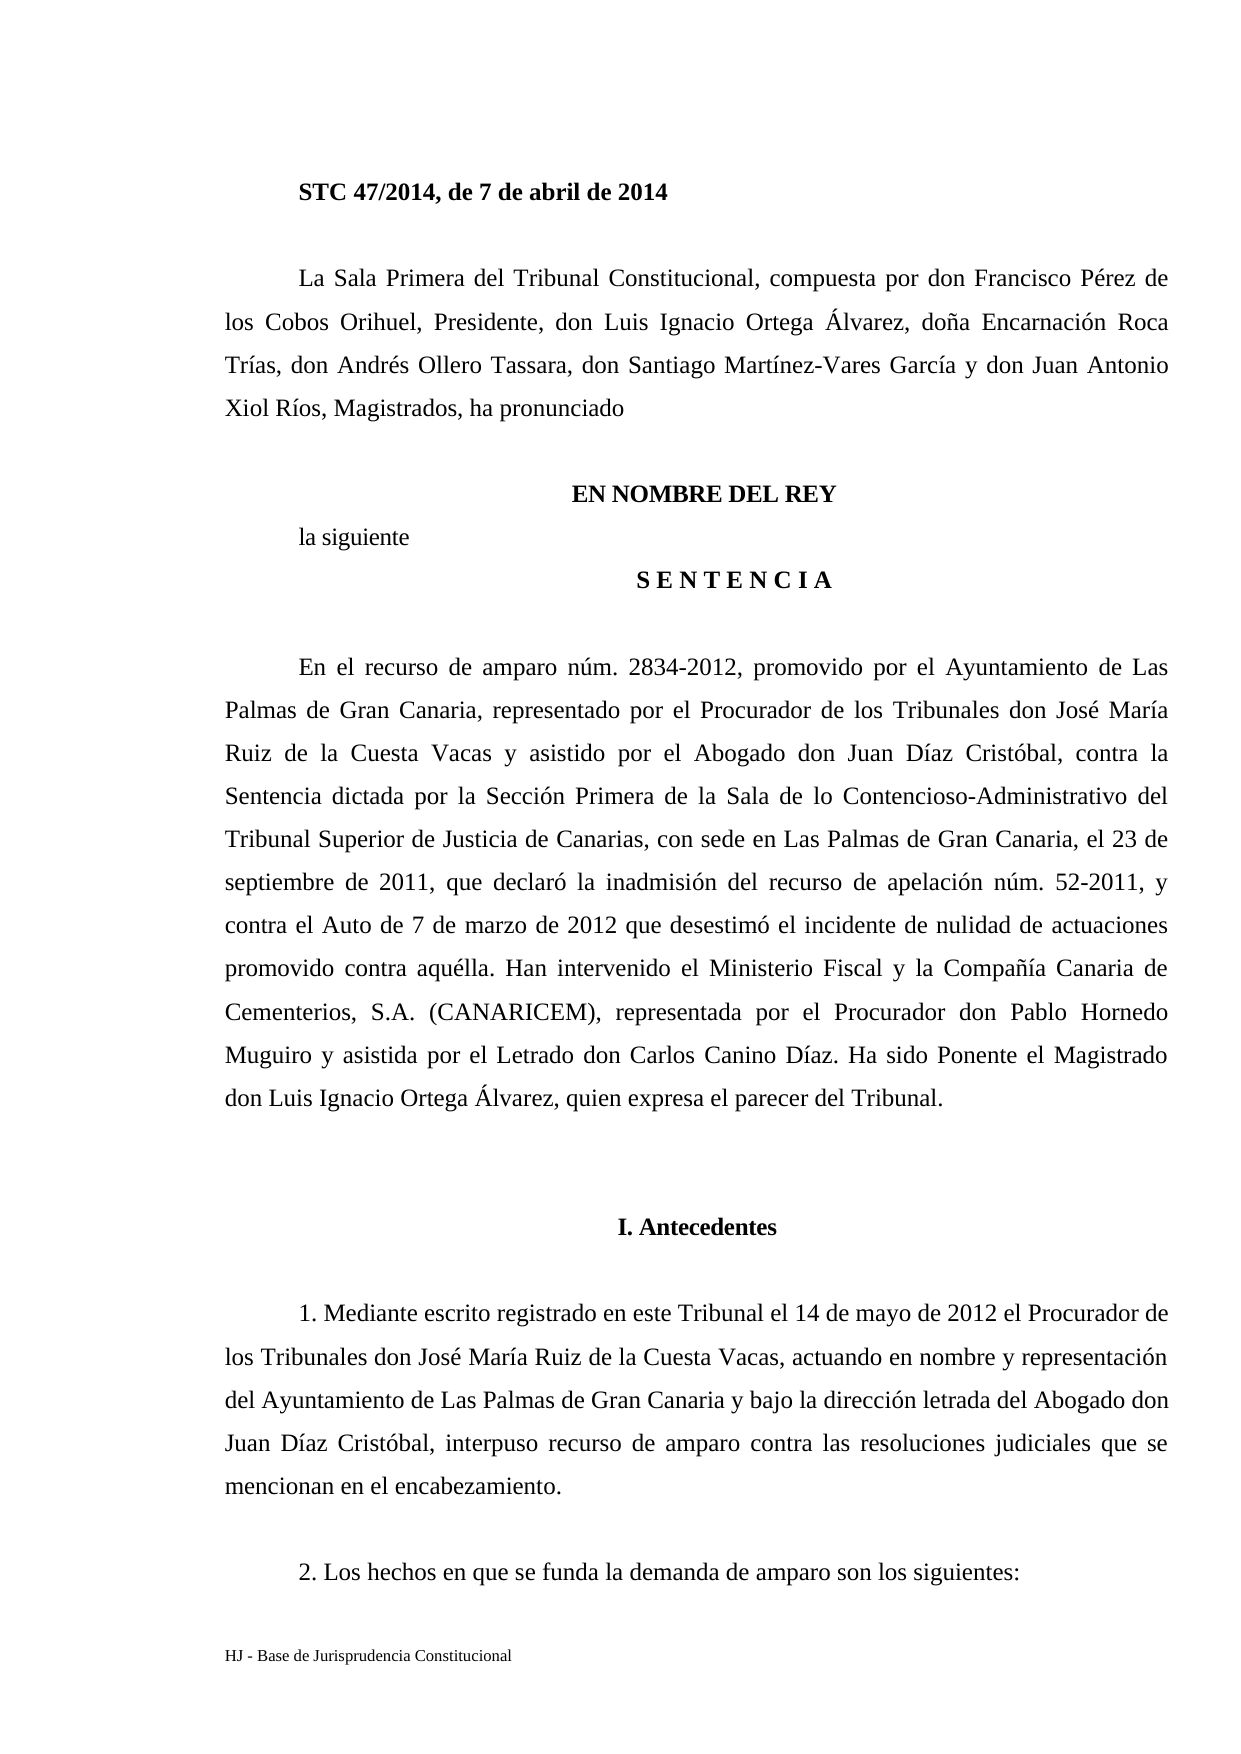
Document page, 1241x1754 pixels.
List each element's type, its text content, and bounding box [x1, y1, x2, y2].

text STC 47/2014, de 7 de abril de 2014 [224, 177, 1169, 206]
text la siguiente [224, 522, 1110, 551]
text I. Antecedentes [224, 1212, 1169, 1241]
text 1. Mediante escrito registrado en este Tribunal el 14 de mayo de 2012 el Procurador de los Tribunales don José María Ruiz de la Cuesta Vacas, actuando en nombre y representación del Ayuntamiento de Las Palmas de Gran Canaria y bajo la dirección letrada del Abogado don Juan Díaz Cristóbal, interpuso recurso de amparo contra las resoluciones judiciales que se mencionan en el encabezamiento. [224, 1298, 1169, 1500]
text EN NOMBRE DEL REY [224, 479, 1110, 508]
text S E N T E N C I A [224, 565, 1169, 594]
text En el recurso de amparo núm. 2834-2012, promovido por el Ayuntamiento de Las Palmas de Gran Canaria, representado por el Procurador de los Tribunales don José María Ruiz de la Cuesta Vacas y asistido por el Abogado don Juan Díaz Cristóbal, contra la Sentencia dictada por la Sección Primera de la Sala de lo Contencioso-Administrativo del Tribunal Superior de Justicia de Canarias, con sede en Las Palmas de Gran Canaria, el 23 de septiembre de 2011, que declaró la inadmisión del recurso de apelación núm. 52-2011, y contra el Auto de 7 de marzo de 2012 que desestimó el incidente de nulidad de actuaciones promovido contra aquélla. Han intervenido el Ministerio Fiscal y la Compañía Canaria de Cementerios, S.A. (CANARICEM), representada por el Procurador don Pablo Hornedo Muguiro y asistida por el Letrado don Carlos Canino Díaz. Ha sido Ponente el Magistrado don Luis Ignacio Ortega Álvarez, quien expresa el parecer del Tribunal. [224, 652, 1169, 1112]
text La Sala Primera del Tribunal Constitucional, compuesta por don Francisco Pérez de los Cobos Orihuel, Presidente, don Luis Ignacio Ortega Álvarez, doña Encarnación Roca Trías, don Andrés Ollero Tassara, don Santiago Martínez-Vares García y don Juan Antonio Xiol Ríos, Magistrados, ha pronunciado [224, 263, 1169, 422]
text 2. Los hechos en que se funda la demanda de amparo son los siguientes: [224, 1557, 1169, 1586]
